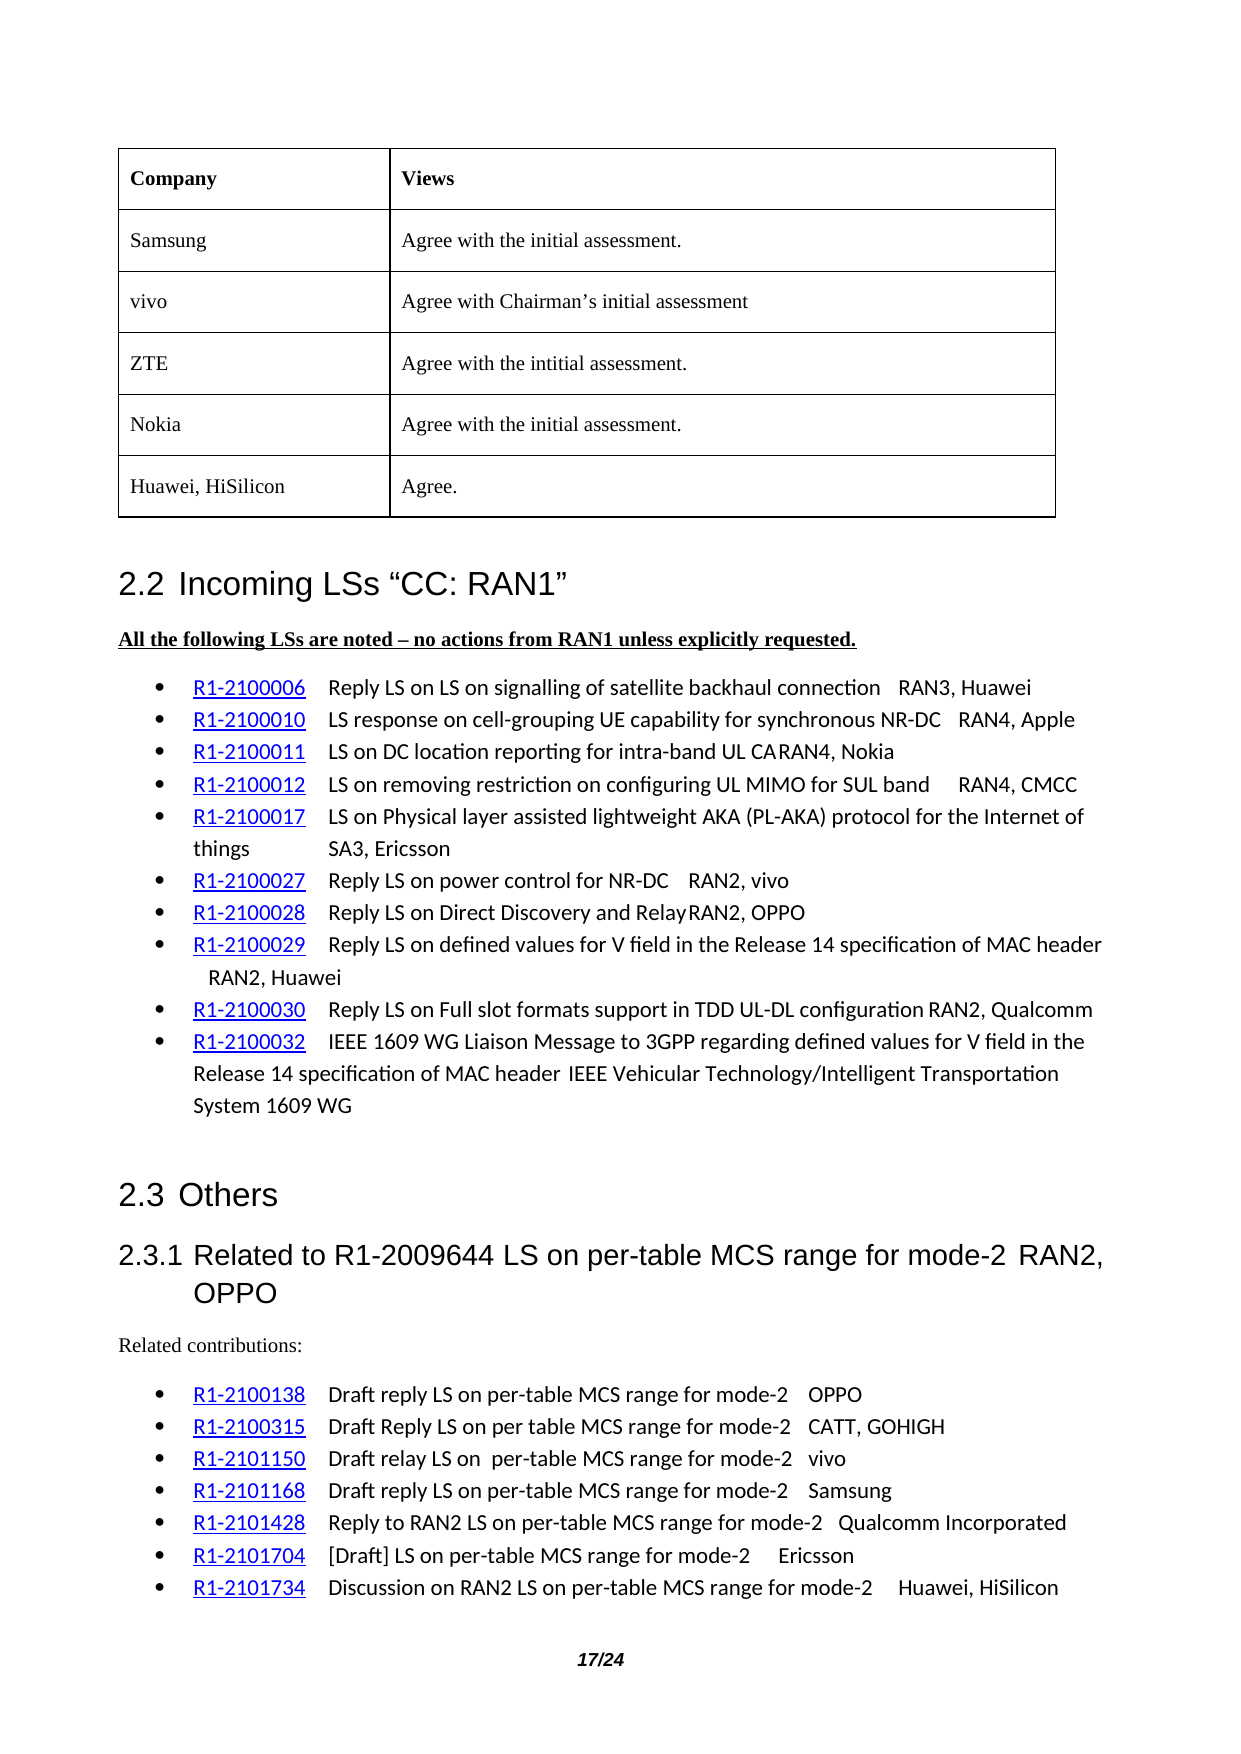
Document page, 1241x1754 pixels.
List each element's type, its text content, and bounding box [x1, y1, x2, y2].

table_cell vivo [119, 272, 389, 332]
list R1-2100030 Reply LS on Full slot formats support in TDD UL-DL configuration RAN2, Qualcomm [156, 995, 1122, 1023]
table_cell Nokia [119, 395, 389, 455]
text All the following LSs are noted – no actions from RAN1 unless explicitly requested. [118, 627, 1122, 651]
list R1-2101734 Discussion on RAN2 LS on per-table MCS range for mode-2 Huawei, HiSilicon [156, 1573, 1122, 1601]
list R1-2100011 LS on DC location reporting for intra-band UL CA RAN4, Nokia [156, 737, 1122, 766]
list R1-2100012 LS on removing restriction on configuring UL MIMO for SUL band RAN4, CMCC [156, 770, 1122, 798]
list R1-2100027 Reply LS on power control for NR-DC RAN2, vivo [156, 866, 1122, 894]
list R1-2100138 Draft reply LS on per-table MCS range for mode-2 OPPO [156, 1380, 1122, 1408]
subtitle Incoming LSs “CC: RAN1” [118, 564, 1122, 602]
table_cell Agree with the initial assessment. [391, 395, 1055, 455]
table_cell Huawei, HiSilicon [119, 456, 389, 516]
list R1-2101704 [Draft] LS on per-table MCS range for mode-2 Ericsson [156, 1541, 1122, 1569]
list R1-2100029 Reply LS on defined values for V field in the Release 14 specification of MAC header RAN2, Huawei [156, 931, 1122, 991]
table_cell ZTE [119, 333, 389, 393]
list R1-2101428 Reply to RAN2 LS on per-table MCS range for mode-2 Qualcomm Incorporated [156, 1508, 1122, 1537]
list R1-2101150 Draft relay LS on per-table MCS range for mode-2 vivo [156, 1444, 1122, 1472]
list R1-2100010 LS response on cell-grouping UE capability for synchronous NR-DC RAN4, Apple [156, 705, 1122, 733]
table_cell Agree with the intitial assessment. [391, 333, 1055, 393]
subtitle Related to R1-2009644 LS on per-table MCS range for mode-2 RAN2, OPPO [118, 1238, 1122, 1310]
list R1-2100032 IEEE 1609 WG Liaison Message to 3GPP regarding defined values for V field in the Release 14 specification of MAC header IEEE Vehicular Technology/Intelligent Transportation System 1609 WG [156, 1027, 1122, 1119]
subtitle Others [118, 1175, 1122, 1213]
list R1-2100017 LS on Physical layer assisted lightweight AKA (PL-AKA) protocol for the Internet of things SA3, Ericsson [156, 802, 1122, 862]
table_header Company [119, 149, 389, 209]
list R1-2100315 Draft Reply LS on per table MCS range for mode-2 CATT, GOHIGH [156, 1412, 1122, 1440]
table_cell Agree with Chairman’s initial assessment [391, 272, 1055, 332]
table_header Views [391, 149, 1055, 209]
table_cell Samsung [119, 210, 389, 271]
list R1-2100006 Reply LS on LS on signalling of satellite backhaul connection RAN3, Huawei [156, 673, 1122, 701]
text Related contributions: [118, 1333, 1122, 1357]
list R1-2100028 Reply LS on Direct Discovery and Relay RAN2, OPPO [156, 898, 1122, 926]
list R1-2101168 Draft reply LS on per-table MCS range for mode-2 Samsung [156, 1476, 1122, 1504]
table_cell Agree. [391, 456, 1055, 516]
table_cell Agree with the initial assessment. [391, 210, 1055, 271]
